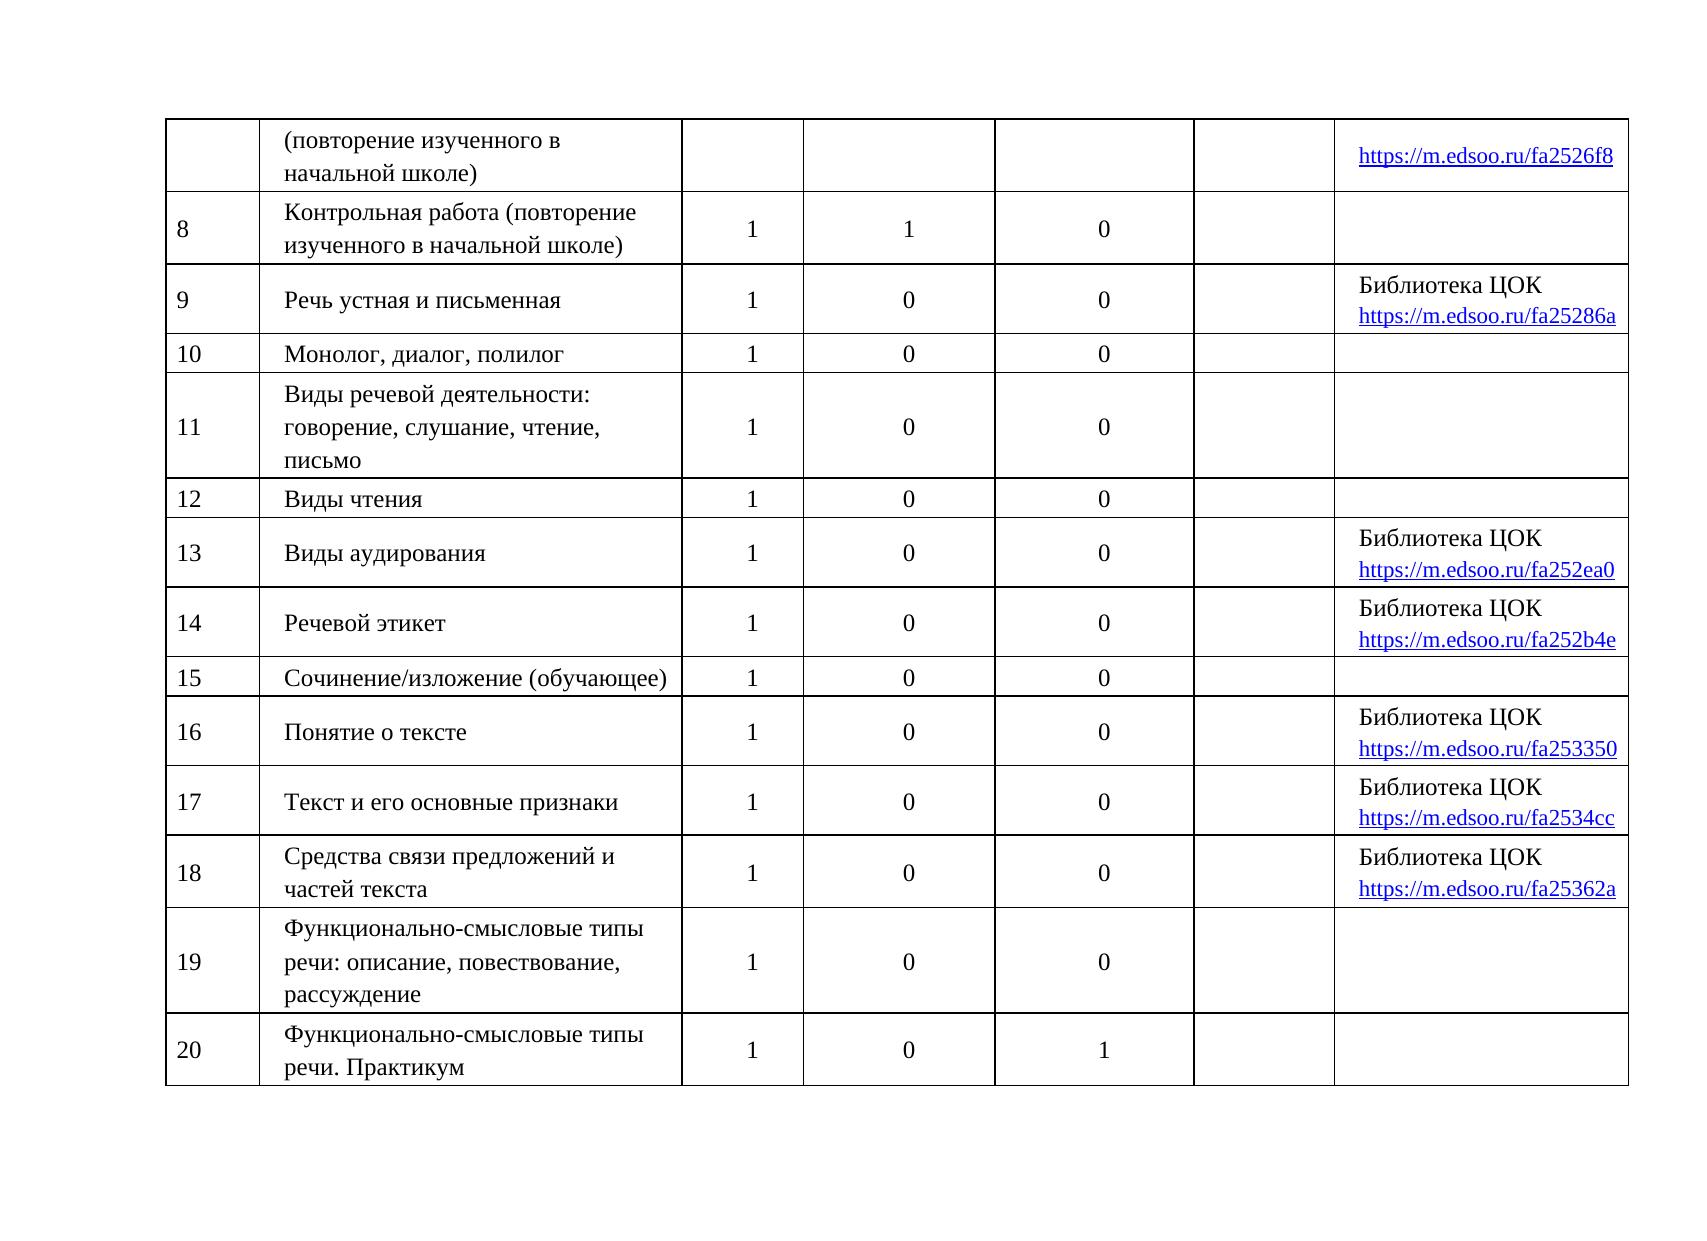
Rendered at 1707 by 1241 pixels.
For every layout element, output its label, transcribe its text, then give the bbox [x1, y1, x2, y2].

table_cell 1 [683, 334, 803, 372]
table_cell 1 [683, 518, 803, 586]
table_cell 8 [167, 192, 259, 263]
table_cell [1335, 192, 1628, 263]
table_cell 0 [996, 766, 1193, 834]
table_cell 0 [996, 518, 1193, 586]
table_cell [1195, 657, 1334, 695]
table_cell 1 [683, 836, 803, 907]
table_cell Библиотека ЦОК https://m.edsoo.ru/fa253350 [1335, 697, 1628, 765]
table_cell 1 [683, 1014, 803, 1084]
table_cell 10 [167, 334, 259, 372]
table_cell 0 [804, 836, 994, 907]
table_cell [1195, 192, 1334, 263]
table_cell [1195, 120, 1334, 191]
table_cell 0 [804, 1014, 994, 1084]
table_cell Речь устная и письменная [260, 265, 681, 332]
table_cell 0 [996, 334, 1193, 372]
table_cell 0 [804, 766, 994, 834]
table_cell [1335, 657, 1628, 695]
table_cell Монолог, диалог, полилог [260, 334, 681, 372]
table_cell [1335, 1014, 1628, 1084]
table_cell Библиотека ЦОК https://m.edsoo.ru/fa252b4e [1335, 588, 1628, 656]
table_cell 0 [804, 518, 994, 586]
table_cell 1 [683, 373, 803, 477]
table_cell 0 [996, 120, 1193, 191]
table_cell Средства связи предложений и частей текста [260, 836, 681, 907]
table_cell 0 [996, 657, 1193, 695]
table_cell 0 [804, 697, 994, 765]
table_cell Текст и его основные признаки [260, 766, 681, 834]
table_cell 1 [683, 657, 803, 695]
table_cell Библиотека ЦОК https://m.edsoo.ru/fa25286a [1335, 265, 1628, 332]
table_cell 1 [683, 120, 803, 191]
table_cell 0 [996, 697, 1193, 765]
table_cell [260, 120, 681, 191]
table_cell 1 [683, 908, 803, 1012]
table_cell 0 [996, 908, 1193, 1012]
table_cell 1 [804, 192, 994, 263]
table_cell Библиотека ЦОК https://m.edsoo.ru/fa252ea0 [1335, 518, 1628, 586]
table_cell 14 [167, 588, 259, 656]
table_cell Контрольная работа (повторение изученного в начальной школе) [260, 192, 681, 263]
table_cell [1195, 518, 1334, 586]
table_cell Понятие о тексте [260, 697, 681, 765]
table_cell Речевой этикет [260, 588, 681, 656]
table_cell 1 [683, 265, 803, 332]
table_cell Виды речевой деятельности: говорение, слушание, чтение, письмо [260, 373, 681, 477]
table_cell 0 [804, 373, 994, 477]
table_cell Функционально-смысловые типы речи: описание, повествование, рассуждение [260, 908, 681, 1012]
table_cell [1195, 766, 1334, 834]
table_cell 7 [167, 120, 259, 191]
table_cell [1335, 120, 1628, 191]
table_cell 0 [996, 479, 1193, 517]
table_cell 11 [167, 373, 259, 477]
table_cell 0 [996, 373, 1193, 477]
table_cell 1 [683, 697, 803, 765]
table_cell [1195, 265, 1334, 332]
table_cell 1 [996, 1014, 1193, 1084]
table_cell [1335, 373, 1628, 477]
table_cell [1335, 479, 1628, 517]
table_cell [1195, 334, 1334, 372]
table_cell [1335, 334, 1628, 372]
table_cell Библиотека ЦОК https://m.edsoo.ru/fa25362a [1335, 836, 1628, 907]
table_cell 1 [683, 766, 803, 834]
table_cell 0 [804, 657, 994, 695]
table_cell 0 [804, 479, 994, 517]
table_cell 0 [804, 334, 994, 372]
table_cell 19 [167, 908, 259, 1012]
table_cell 0 [996, 588, 1193, 656]
table_cell [1195, 1014, 1334, 1084]
table_cell [1195, 373, 1334, 477]
table_cell 0 [996, 192, 1193, 263]
table_cell [1195, 836, 1334, 907]
table_cell [1195, 479, 1334, 517]
table_cell 0 [804, 120, 994, 191]
table_cell Функционально-смысловые типы речи. Практикум [260, 1014, 681, 1084]
table_cell 0 [804, 265, 994, 332]
table_cell [1195, 697, 1334, 765]
table_cell 17 [167, 766, 259, 834]
table_cell Библиотека ЦОК https://m.edsoo.ru/fa2534cc [1335, 766, 1628, 834]
table_cell 0 [804, 588, 994, 656]
table_cell Сочинение/изложение (обучающее) [260, 657, 681, 695]
table_cell [1195, 588, 1334, 656]
table_cell 1 [683, 479, 803, 517]
table_cell [1335, 908, 1628, 1012]
table_cell 18 [167, 836, 259, 907]
table_cell 9 [167, 265, 259, 332]
table_cell 0 [804, 908, 994, 1012]
table_cell 12 [167, 479, 259, 517]
table_cell 16 [167, 697, 259, 765]
table_cell Виды аудирования [260, 518, 681, 586]
table_cell 1 [683, 588, 803, 656]
table_cell 20 [167, 1014, 259, 1084]
table_cell [1195, 908, 1334, 1012]
table_cell 15 [167, 657, 259, 695]
table_cell 13 [167, 518, 259, 586]
table_cell 1 [683, 192, 803, 263]
table_cell Виды чтения [260, 479, 681, 517]
table_cell 0 [996, 836, 1193, 907]
table_cell 0 [996, 265, 1193, 332]
